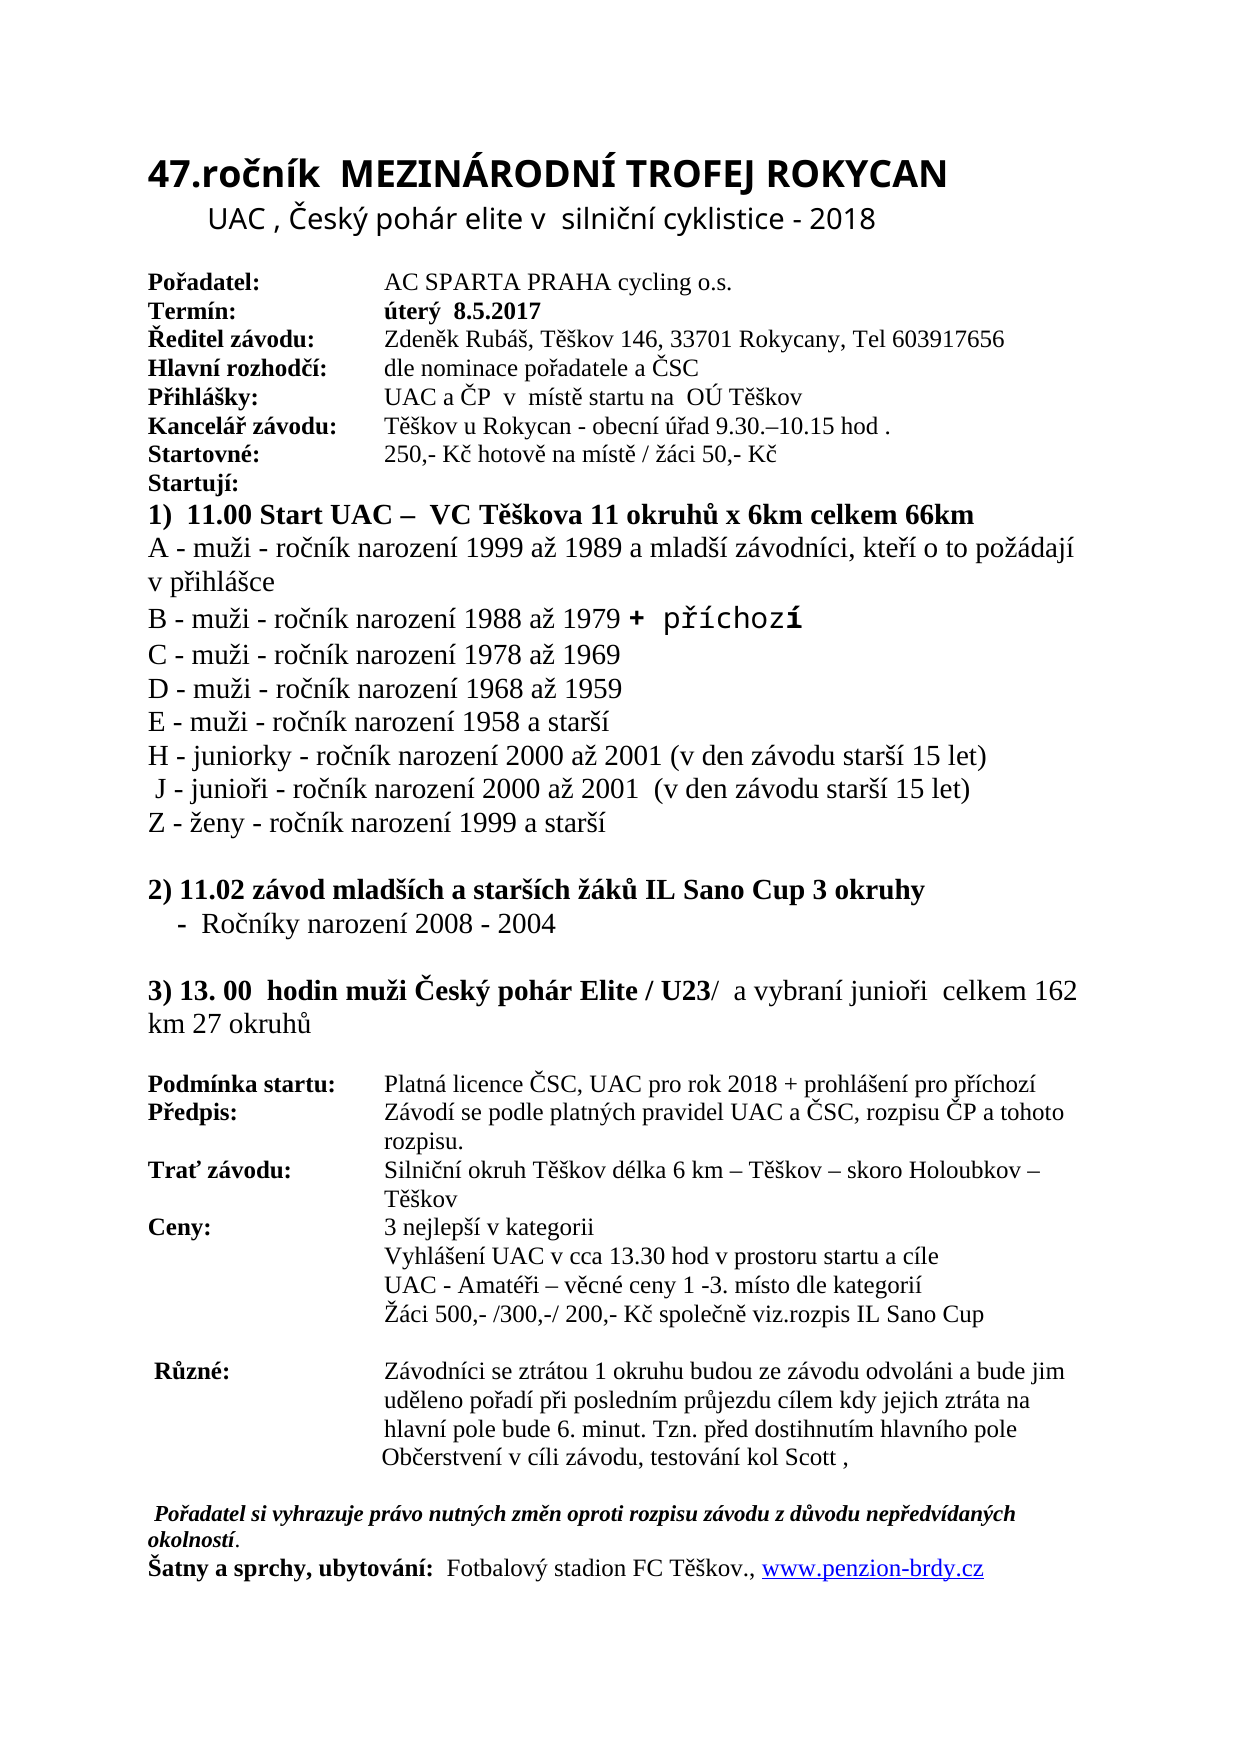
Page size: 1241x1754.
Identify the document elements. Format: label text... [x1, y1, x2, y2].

text UAC - Amatéři – věcné ceny 1 -3. místo dle kategorií [384, 1270, 1093, 1299]
text Žáci 500,- /300,-/ 200,- Kč společně viz.rozpis IL Sano Cup [384, 1299, 1093, 1327]
text Kancelář závodu: Těškov u Rokycan - obecní úřad 9.30.–10.15 hod . [148, 411, 1093, 439]
text 3) 13. 00 hodin muži Český pohár Elite / U23/ a vybraní junioři celkem 162 km 27 okruhů [148, 973, 1093, 1040]
text J - junioři - ročník narození 2000 až 2001 (v den závodu starší 15 let) [148, 772, 1093, 805]
text Vyhlášení UAC v cca 13.30 hod v prostoru startu a cíle [384, 1241, 1093, 1270]
text Startovné: 250,- Kč hotově na místě / žáci 50,- Kč [148, 439, 1093, 468]
text D - muži - ročník narození 1968 až 1959 [148, 671, 1093, 704]
text Pořadatel: AC SPARTA PRAHA cycling o.s. [148, 267, 1093, 296]
text okolností. [148, 1526, 1093, 1553]
text Předpis: Závodí se podle platných pravidel UAC a ČSC, rozpisu ČP a tohoto rozpisu. [148, 1097, 1093, 1155]
text Termín: úterý 8.5.2017 [148, 296, 1093, 324]
text H - juniorky - ročník narození 2000 až 2001 (v den závodu starší 15 let) [148, 738, 1093, 772]
text 2) 11.02 závod mladších a starších žáků IL Sano Cup 3 okruhy [148, 872, 1093, 906]
text Přihlášky: UAC a ČP v místě startu na OÚ Těškov [148, 382, 1093, 411]
text B - muži - ročník narození 1988 až 1979 + příchozí [148, 598, 1093, 637]
text Trať závodu: Silniční okruh Těškov délka 6 km – Těškov – skoro Holoubkov – Těškov [148, 1155, 1093, 1212]
subtitle UAC , Český pohár elite v silniční cyklistice - 2018 [148, 199, 1093, 238]
text Různé: Závodníci se ztrátou 1 okruhu budou ze závodu odvoláni a bude jim uděleno pořadí při posledním průjezdu cílem kdy jejich ztráta na hlavní pole bude 6. minut. Tzn. před dostihnutím hlavního pole [148, 1356, 1093, 1442]
text Ceny: 3 nejlepší v kategorii [148, 1212, 1093, 1241]
text Z - ženy - ročník narození 1999 a starší [148, 805, 1093, 839]
text 1) 11.00 Start UAC – VC Těškova 11 okruhů x 6km celkem 66km [148, 497, 1093, 531]
text - Ročníky narození 2008 - 2004 [148, 906, 1093, 939]
text Startují: [148, 468, 1093, 497]
text Šatny a sprchy, ubytování: Fotbalový stadion FC Těškov., www.penzion-brdy.cz [148, 1553, 1093, 1581]
text C - muži - ročník narození 1978 až 1969 [148, 637, 1093, 671]
text E - muži - ročník narození 1958 a starší [148, 704, 1093, 738]
text Podmínka startu: Platná licence ČSC, UAC pro rok 2018 + prohlášení pro příchozí [148, 1069, 1093, 1097]
text A - muži - ročník narození 1999 až 1989 a mladší závodníci, kteří o to požádají v přihlášce [148, 531, 1093, 598]
subtitle 47.ročník MEZINÁRODNÍ TROFEJ ROKYCAN [148, 148, 1093, 199]
text Pořadatel si vyhrazuje právo nutných změn oproti rozpisu závodu z důvodu nepředvídaných [148, 1500, 1093, 1526]
text Hlavní rozhodčí: dle nominace pořadatele a ČSC [148, 353, 1093, 382]
text Ředitel závodu: Zdeněk Rubáš, Těškov 146, 33701 Rokycany, Tel 603917656 [148, 324, 1093, 353]
text Občerstvení v cíli závodu, testování kol Scott , [369, 1442, 1093, 1471]
